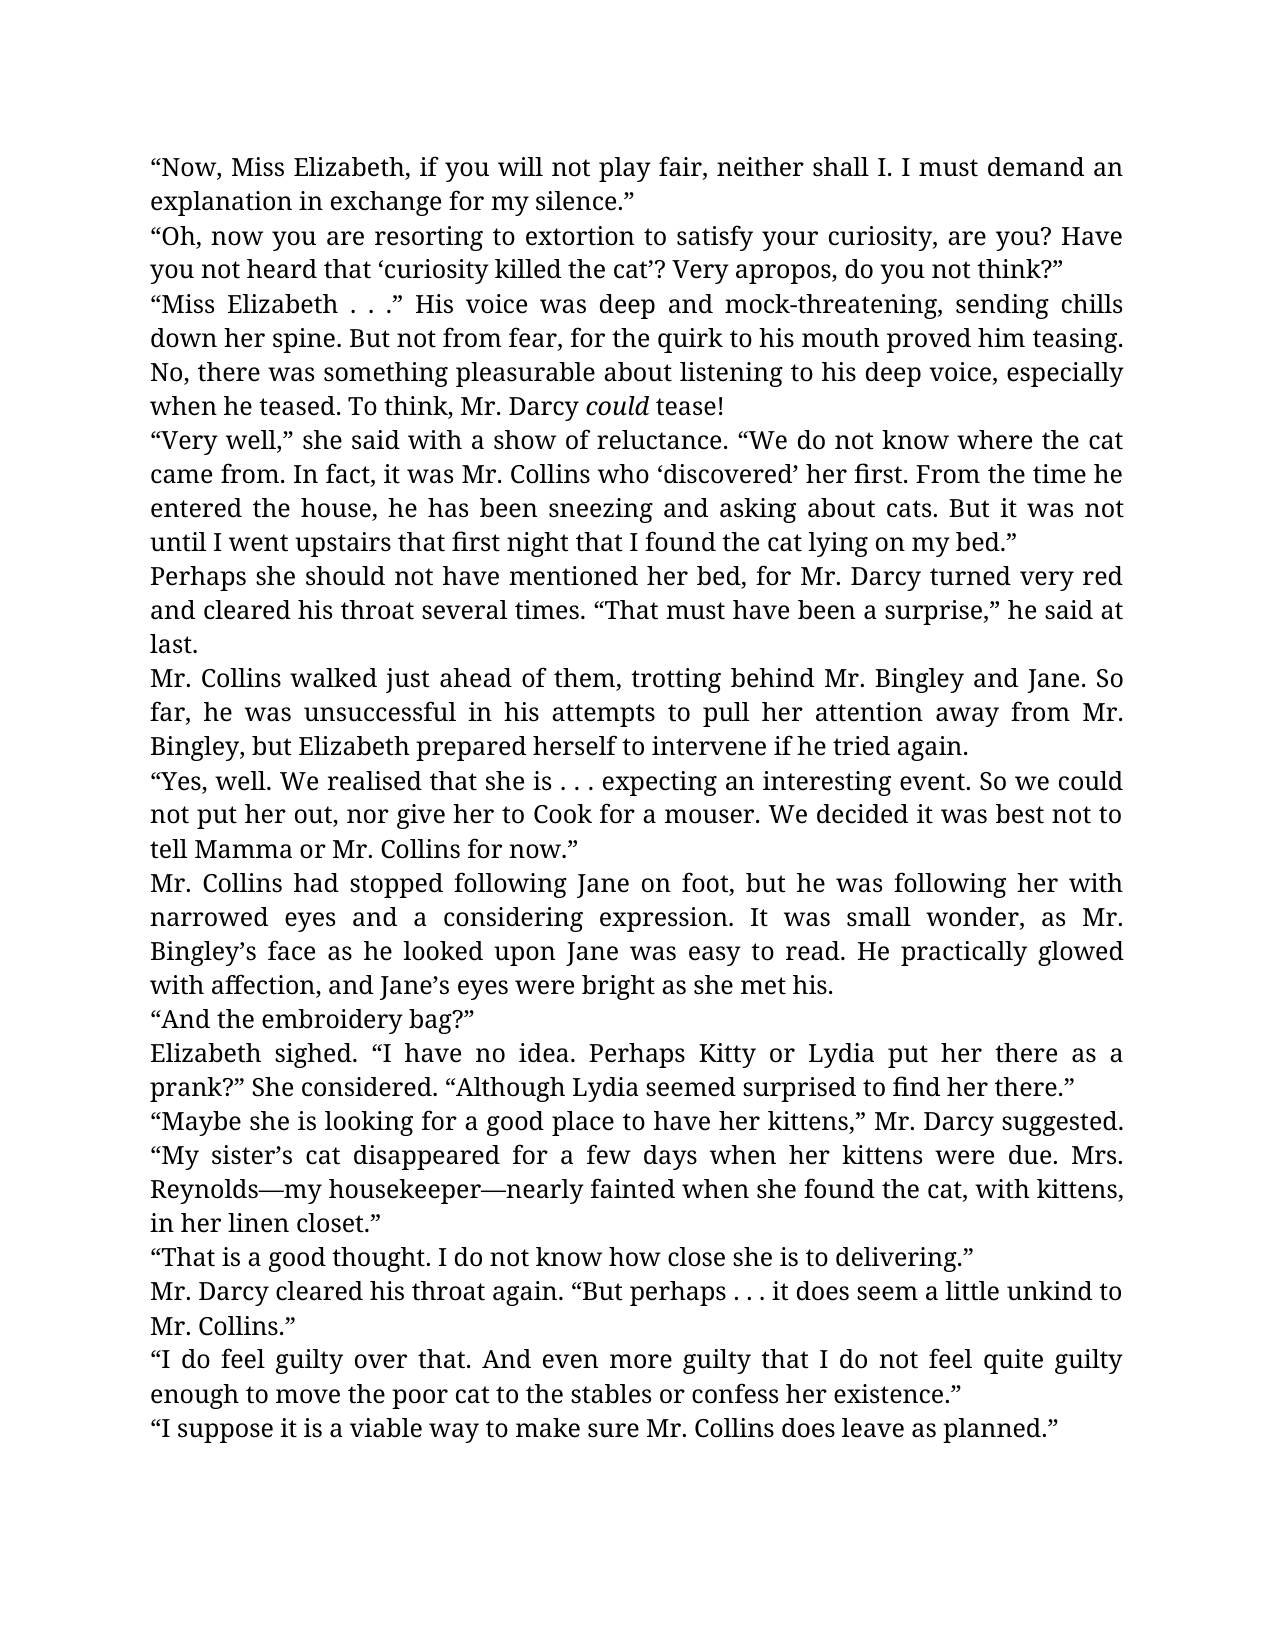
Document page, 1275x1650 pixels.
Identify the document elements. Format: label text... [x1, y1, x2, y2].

text “Yes, well. We realised that she is . . . expecting an interesting event. So we could not put her out, nor give her to Cook for a mouser. We decided it was best not to tell Mamma or Mr. Collins for now.” [150, 763, 1125, 865]
text “I do feel guilty over that. And even more guilty that I do not feel quite guilty enough to move the poor cat to the stables or confess her existence.” [150, 1342, 1125, 1410]
text “Very well,” she said with a show of reluctance. “We do not know where the cat came from. In fact, it was Mr. Collins who ‘discovered’ her first. From the time he entered the house, he has been sneezing and asking about cats. But it was not until I went upstairs that first night that I found the cat lying on my bed.” [150, 422, 1125, 559]
text Perhaps she should not have mentioned her bed, for Mr. Darcy turned very red and cleared his throat several times. “That must have been a surprise,” he said at last. [150, 559, 1125, 661]
text “Now, Miss Elizabeth, if you will not play fair, neither shall I. I must demand an explanation in exchange for my silence.” [150, 150, 1125, 218]
text “Maybe she is looking for a good place to have her kittens,” Mr. Darcy suggested. “My sister’s cat disappeared for a few days when her kittens were due. Mrs. Reynolds—my housekeeper—nearly fainted when she found the cat, with kittens, in her linen closet.” [150, 1104, 1125, 1240]
text Mr. Collins had stopped following Jane on foot, but he was following her with narrowed eyes and a considering expression. It was small wonder, as Mr. Bingley’s face as he looked upon Jane was easy to read. He practically glowed with affection, and Jane’s eyes were bright as she met his. [150, 865, 1125, 1002]
text “That is a good thought. I do not know how close she is to delivering.” [150, 1240, 1125, 1274]
text Elizabeth sighed. “I have no idea. Perhaps Kitty or Lydia put her there as a prank?” She considered. “Although Lydia seemed surprised to find her there.” [150, 1036, 1125, 1104]
text “Oh, now you are resorting to extortion to satisfy your curiosity, are you? Have you not heard that ‘curiosity killed the cat’? Very apropos, do you not think?” [150, 218, 1125, 286]
text Mr. Collins walked just ahead of them, trotting behind Mr. Bingley and Jane. So far, he was unsuccessful in his attempts to pull her attention away from Mr. Bingley, but Elizabeth prepared herself to intervene if he tried again. [150, 661, 1125, 763]
text “I suppose it is a viable way to make sure Mr. Collins does leave as planned.” [150, 1410, 1125, 1444]
text Mr. Darcy cleared his throat again. “But perhaps . . . it does seem a little unkind to Mr. Collins.” [150, 1274, 1125, 1342]
text “Miss Elizabeth . . .” His voice was deep and mock-threatening, sending chills down her spine. But not from fear, for the quirk to his mouth proved him teasing. No, there was something pleasurable about listening to his deep voice, especially when he teased. To think, Mr. Darcy could tease! [150, 286, 1125, 422]
text “And the embroidery bag?” [150, 1002, 1125, 1036]
